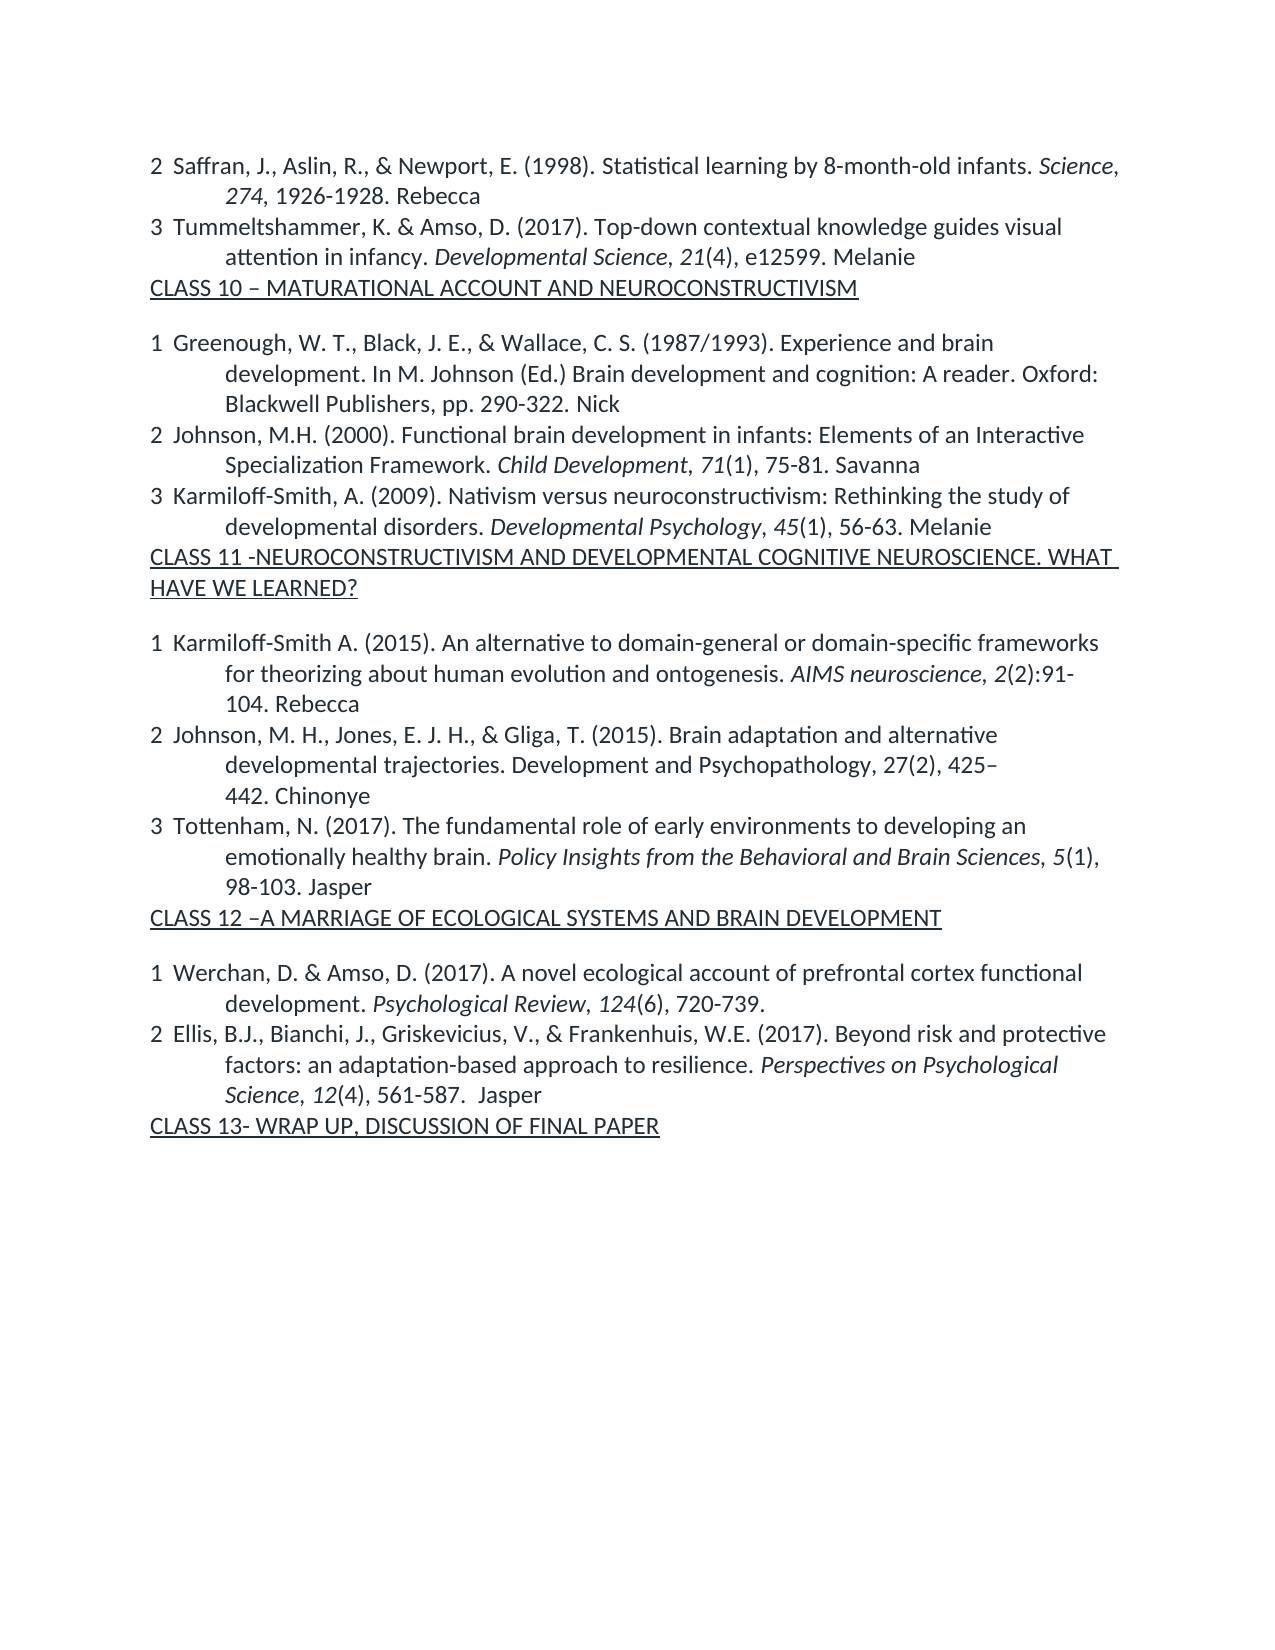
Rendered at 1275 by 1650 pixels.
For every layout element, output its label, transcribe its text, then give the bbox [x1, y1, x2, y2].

text CLASS 13- WRAP UP, DISCUSSION OF FINAL PAPER [150, 1110, 1125, 1141]
text CLASS 12 –A MARRIAGE OF ECOLOGICAL SYSTEMS AND BRAIN DEVELOPMENT [150, 902, 1125, 932]
list Saffran, J., Aslin, R., & Newport, E. (1998). Statistical learning by 8-month-old infants. Science, 274, 1926-1928. Rebecca [150, 150, 1125, 211]
list Ellis, B.J., Bianchi, J., Griskevicius, V., & Frankenhuis, W.E. (2017). Beyond risk and protective factors: an adaptation-based approach to resilience. Perspectives on Psychological Science, 12(4), 561-587. Jasper [150, 1018, 1125, 1110]
text CLASS 10 – MATURATIONAL ACCOUNT AND NEUROCONSTRUCTIVISM [150, 272, 1125, 303]
list Greenough, W. T., Black, J. E., & Wallace, C. S. (1987/1993). Experience and brain development. In M. Johnson (Ed.) Brain development and cognition: A reader. Oxford: Blackwell Publishers, pp. 290-322. Nick [150, 328, 1125, 419]
list Karmiloff-Smith A. (2015). An alternative to domain-general or domain-specific frameworks for theorizing about human evolution and ontogenesis. AIMS neuroscience, 2(2):91-104. Rebecca [150, 627, 1125, 719]
list Johnson, M. H., Jones, E. J. H., & Gliga, T. (2015). Brain adaptation and alternative developmental trajectories. Development and Psychopathology, 27(2), 425–442. Chinonye [150, 719, 1125, 810]
list Johnson, M.H. (2000). Functional brain development in infants: Elements of an Interactive Specialization Framework. Child Development, 71(1), 75-81. Savanna [150, 419, 1125, 480]
text CLASS 11 -NEUROCONSTRUCTIVISM AND DEVELOPMENTAL COGNITIVE NEUROSCIENCE. WHAT HAVE WE LEARNED? [150, 541, 1125, 602]
list Tottenham, N. (2017). The fundamental role of early environments to developing an emotionally healthy brain. Policy Insights from the Behavioral and Brain Sciences, 5(1), 98-103. Jasper [150, 810, 1125, 902]
list Werchan, D. & Amso, D. (2017). A novel ecological account of prefrontal cortex functional development. Psychological Review, 124(6), 720-739. [150, 957, 1125, 1018]
list Tummeltshammer, K. & Amso, D. (2017). Top-down contextual knowledge guides visual attention in infancy. Developmental Science, 21(4), e12599. Melanie [150, 211, 1125, 272]
list Karmiloff-Smith, A. (2009). Nativism versus neuroconstructivism: Rethinking the study of developmental disorders. Developmental Psychology, 45(1), 56-63. Melanie [150, 480, 1125, 541]
